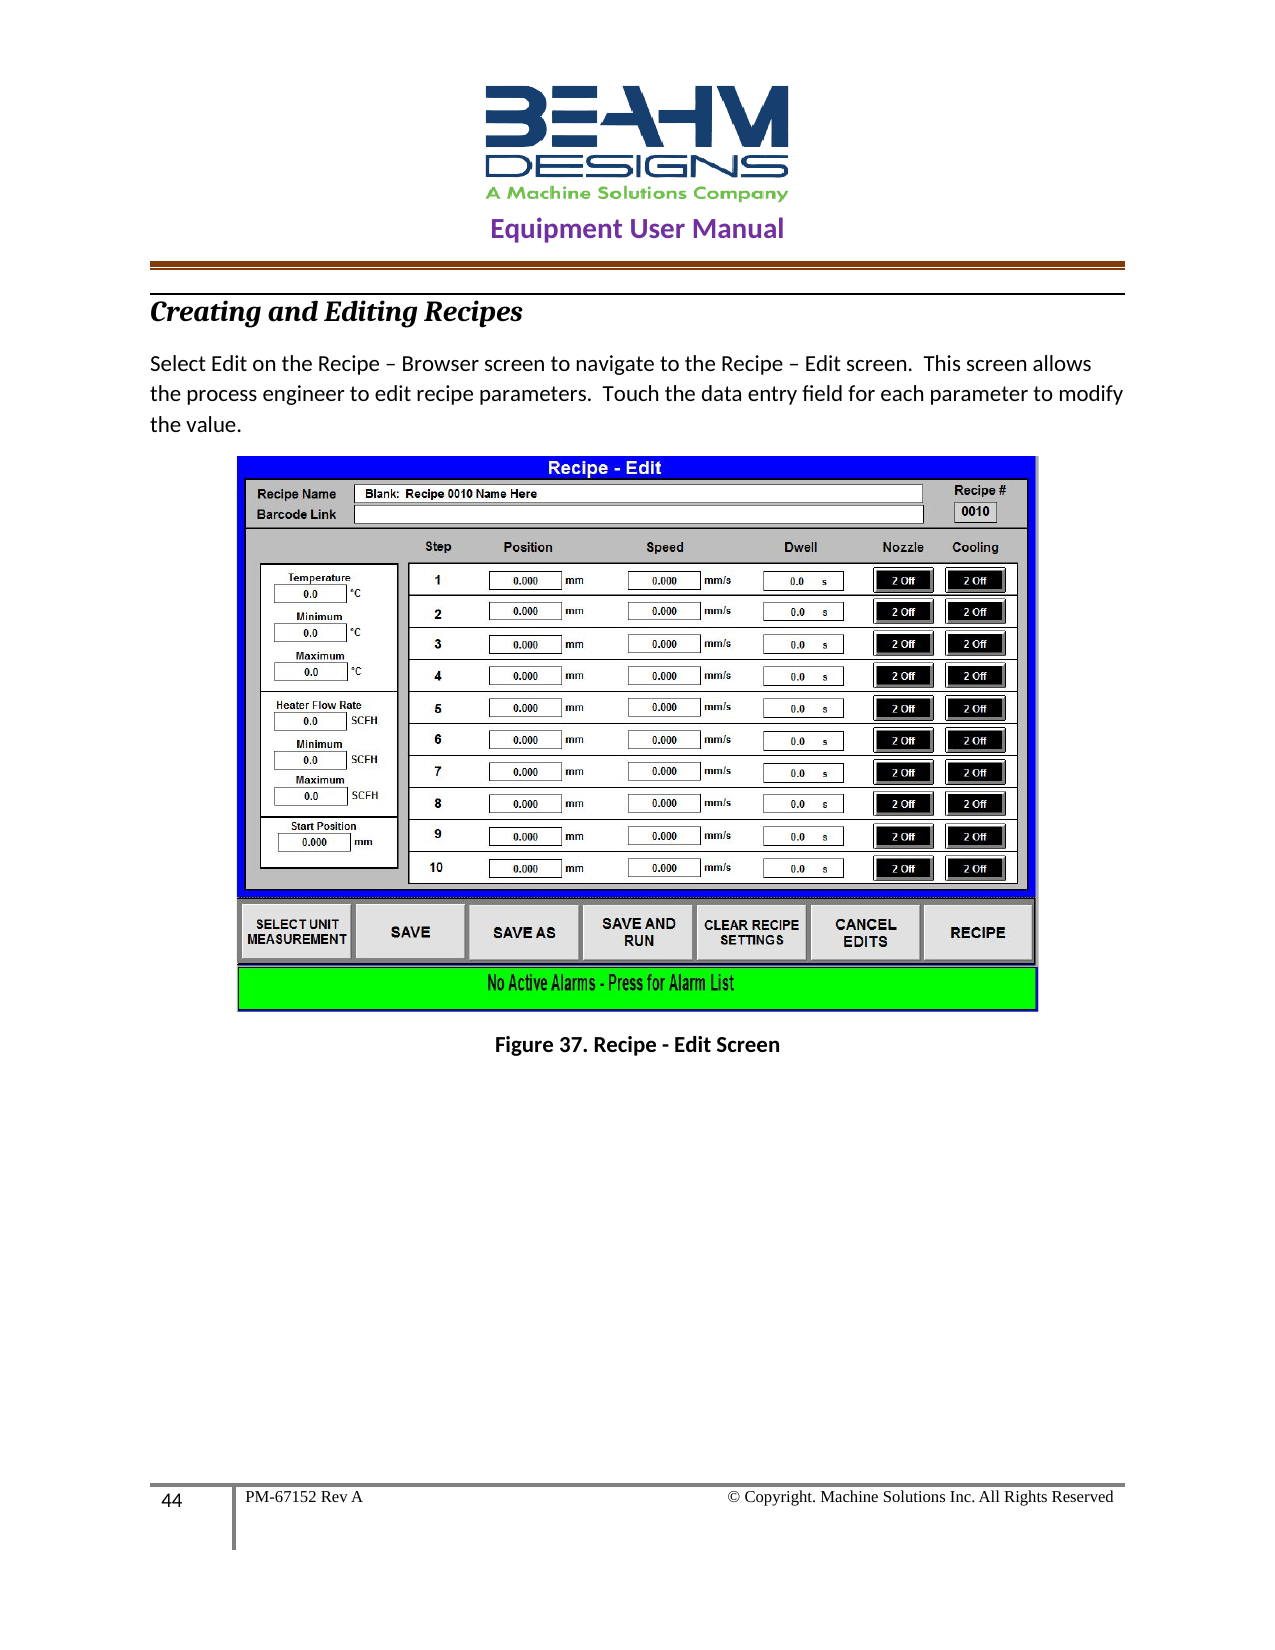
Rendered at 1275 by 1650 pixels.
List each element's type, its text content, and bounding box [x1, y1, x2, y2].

subtitle Creating and Editing Recipes [150, 295, 1125, 328]
text Select Edit on the Recipe – Browser screen to navigate to the Recipe – Edit screen. This screen allows the process engineer to edit recipe parameters. Touch the data entry field for each parameter to modify the value. [150, 349, 1125, 438]
picture [472, 75, 804, 213]
picture [236, 456, 1039, 1012]
text Figure 37. Recipe - Edit Screen [150, 1030, 1125, 1058]
